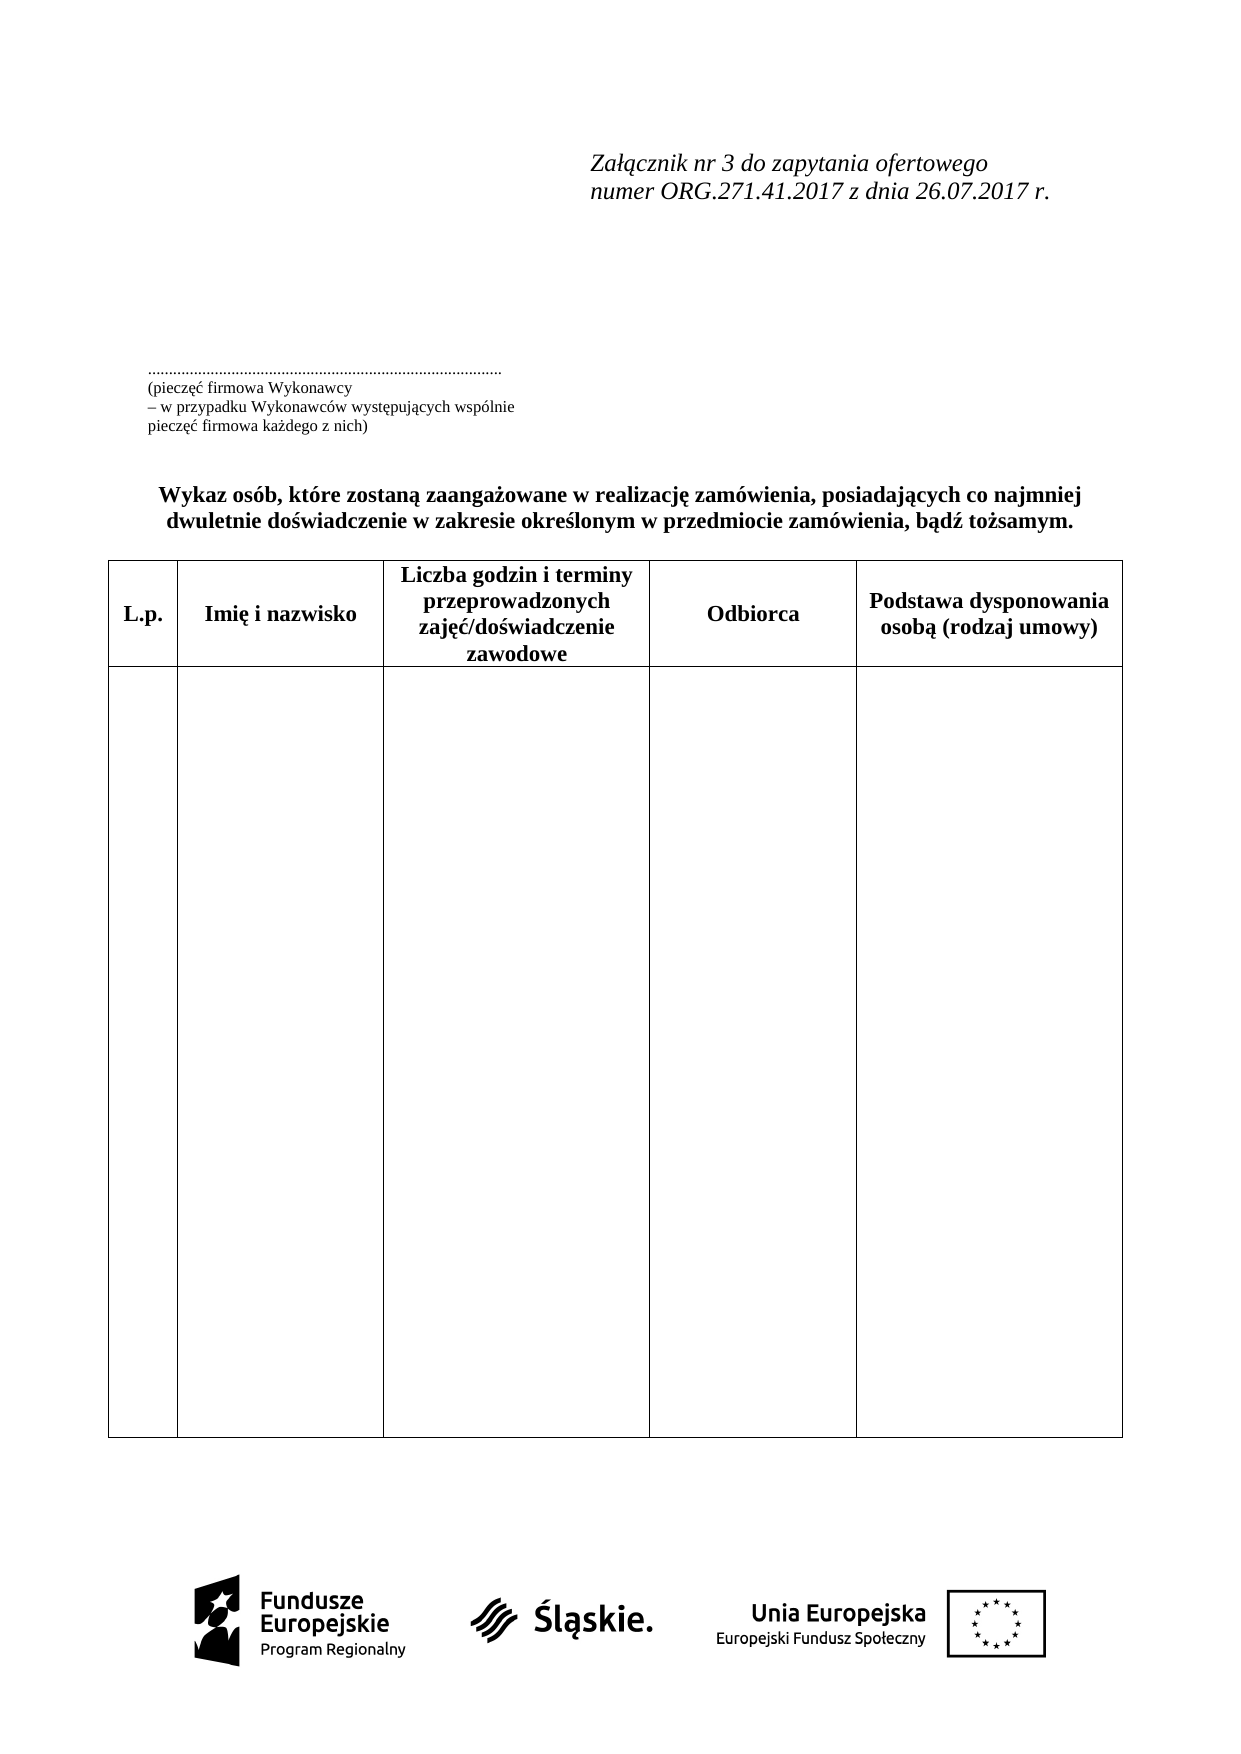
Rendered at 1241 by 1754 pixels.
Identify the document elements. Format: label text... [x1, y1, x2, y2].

table_cell [384, 667, 649, 1437]
table_header L.p. [109, 561, 177, 666]
table_cell [178, 667, 383, 1437]
subtitle Załącznik nr 3 do zapytania ofertowego [516, 148, 1093, 176]
text (pieczęć firmowa Wykonawcy [148, 378, 1093, 397]
text numer ORG.271.41.2017 z dnia 26.07.2017 r. [590, 176, 1093, 205]
table_cell [109, 667, 177, 1437]
text – w przypadku Wykonawców występujących wspólnie [148, 397, 1093, 416]
table_header Podstawa dysponowania osobą (rodzaj umowy) [857, 561, 1122, 666]
text pieczęć firmowa każdego z nich) [148, 416, 1093, 435]
picture [173, 1553, 1067, 1687]
table_header Liczba godzin i terminy przeprowadzonych zajęć/doświadczenie zawodowe [384, 561, 649, 666]
table_header Imię i nazwisko [178, 561, 383, 666]
text Wykaz osób, które zostaną zaangażowane w realizację zamówienia, posiadających co najmniej dwuletnie doświadczenie w zakresie określonym w przedmiocie zamówienia, bądź tożsamym. [148, 481, 1093, 533]
table_cell [857, 667, 1122, 1437]
table_header Odbiorca [650, 561, 856, 666]
text ..................................................................................... [148, 358, 1093, 378]
table_cell [650, 667, 856, 1437]
